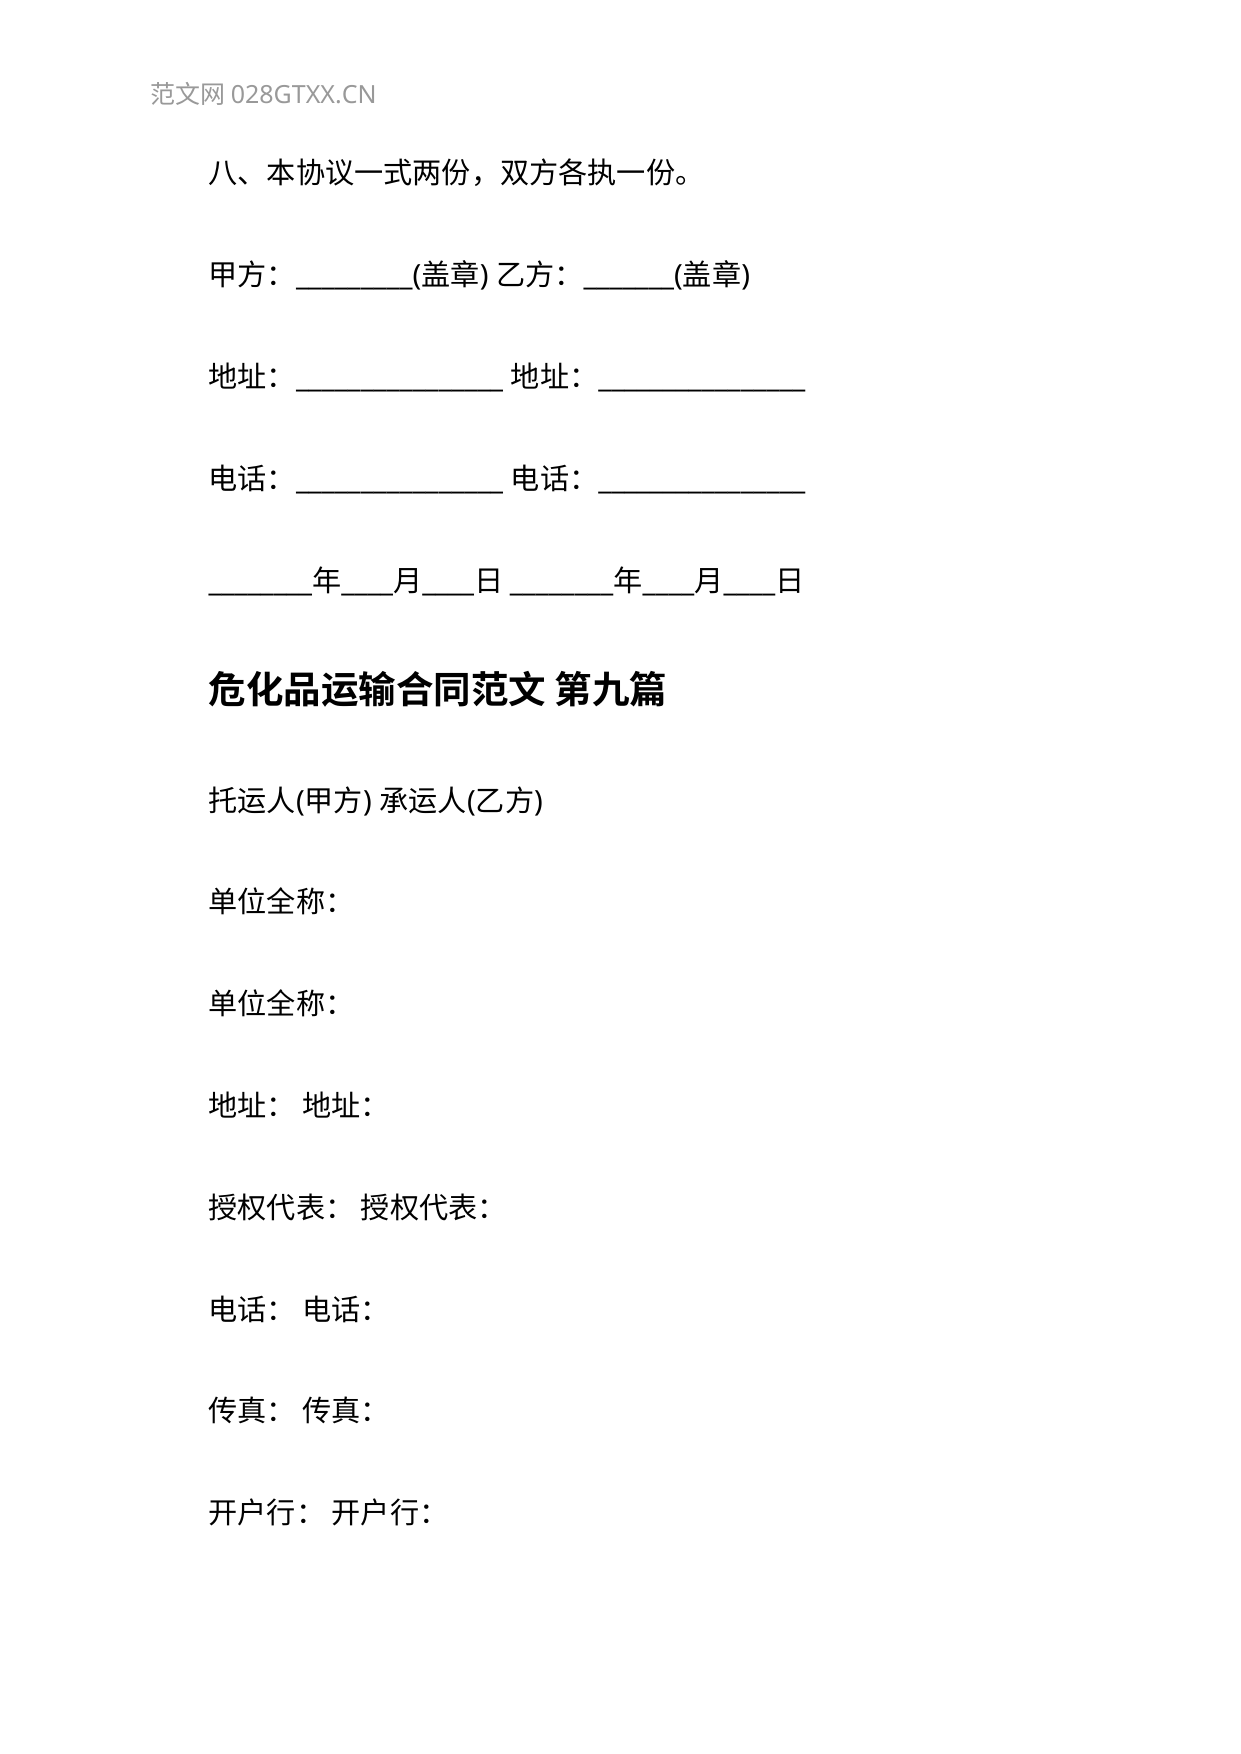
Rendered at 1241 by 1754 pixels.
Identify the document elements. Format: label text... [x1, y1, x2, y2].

text 危化品运输合同范文 第九篇 [150, 660, 1090, 714]
text 单位全称： [150, 981, 1090, 1023]
text 甲方：_________(盖章) 乙方：_______(盖章) [150, 252, 1090, 294]
text 电话： 电话： [150, 1286, 1090, 1328]
text ________年____月____日 ________年____月____日 [150, 558, 1090, 600]
text 单位全称： [150, 879, 1090, 921]
text 地址：________________ 地址：________________ [150, 354, 1090, 396]
text 八、本协议一式两份，双方各执一份。 [150, 150, 1090, 192]
text 开户行： 开户行： [150, 1490, 1090, 1532]
text 传真： 传真： [150, 1388, 1090, 1430]
text 托运人(甲方) 承运人(乙方) [150, 777, 1090, 819]
text 授权代表： 授权代表： [150, 1184, 1090, 1227]
text 电话：________________ 电话：________________ [150, 456, 1090, 498]
text 地址： 地址： [150, 1083, 1090, 1125]
